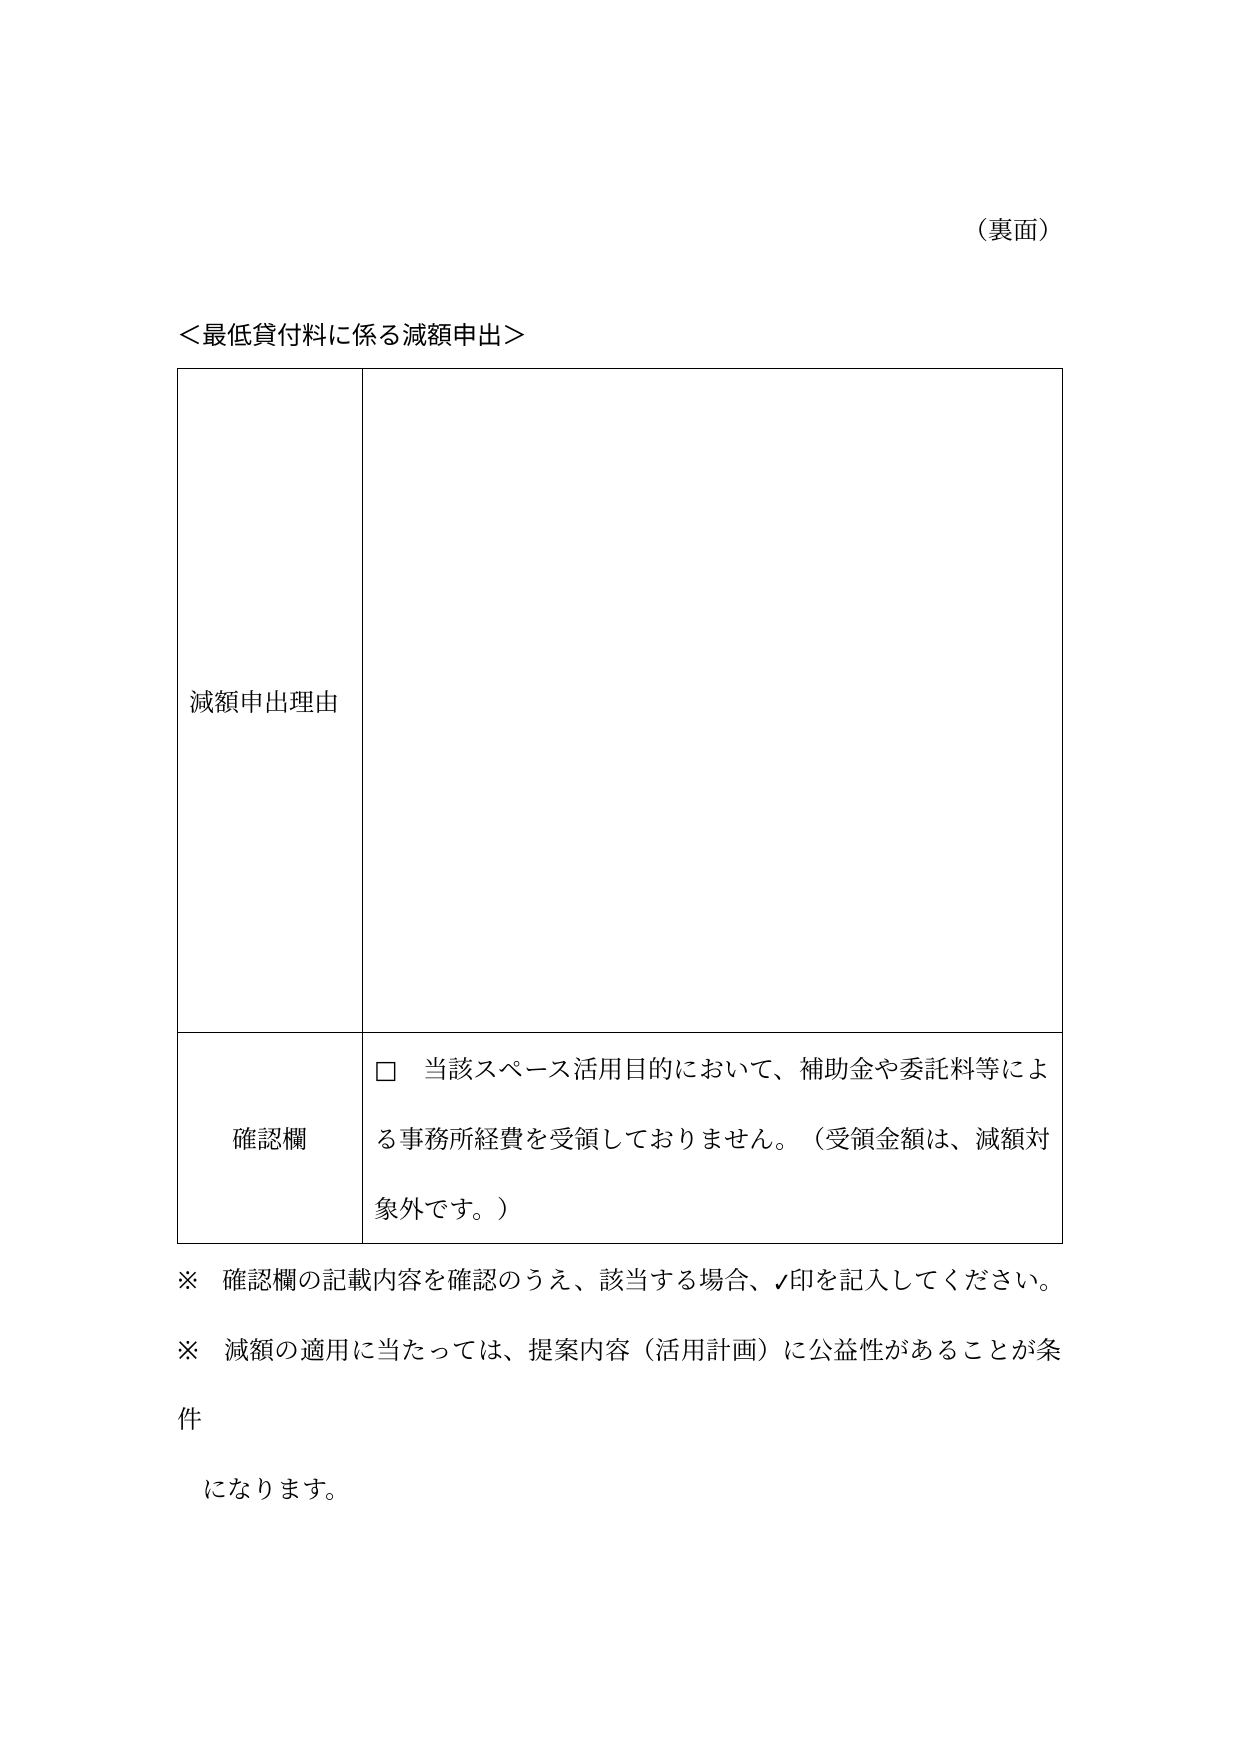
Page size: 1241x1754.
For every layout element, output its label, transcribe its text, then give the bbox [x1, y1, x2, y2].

text になります。 [177, 1453, 1063, 1523]
table_cell □ 当該スペース活用目的において、補助金や委託料等による事務所経費を受領しておりません。（受領金額は、減額対象外です。） [363, 1033, 1062, 1243]
text ※ 確認欄の記載内容を確認のうえ、該当する場合、✔印を記入してください。 [177, 1244, 1063, 1313]
table_header [363, 369, 1062, 1032]
text ＜最低貸付料に係る減額申出＞ [177, 298, 1063, 368]
text （裏面） [177, 194, 1063, 263]
table_cell 確認欄 [178, 1033, 362, 1243]
table_header 減額申出理由 [178, 369, 362, 1032]
text ※ 減額の適用に当たっては、提案内容（活用計画）に公益性があることが条件 [177, 1313, 1063, 1453]
